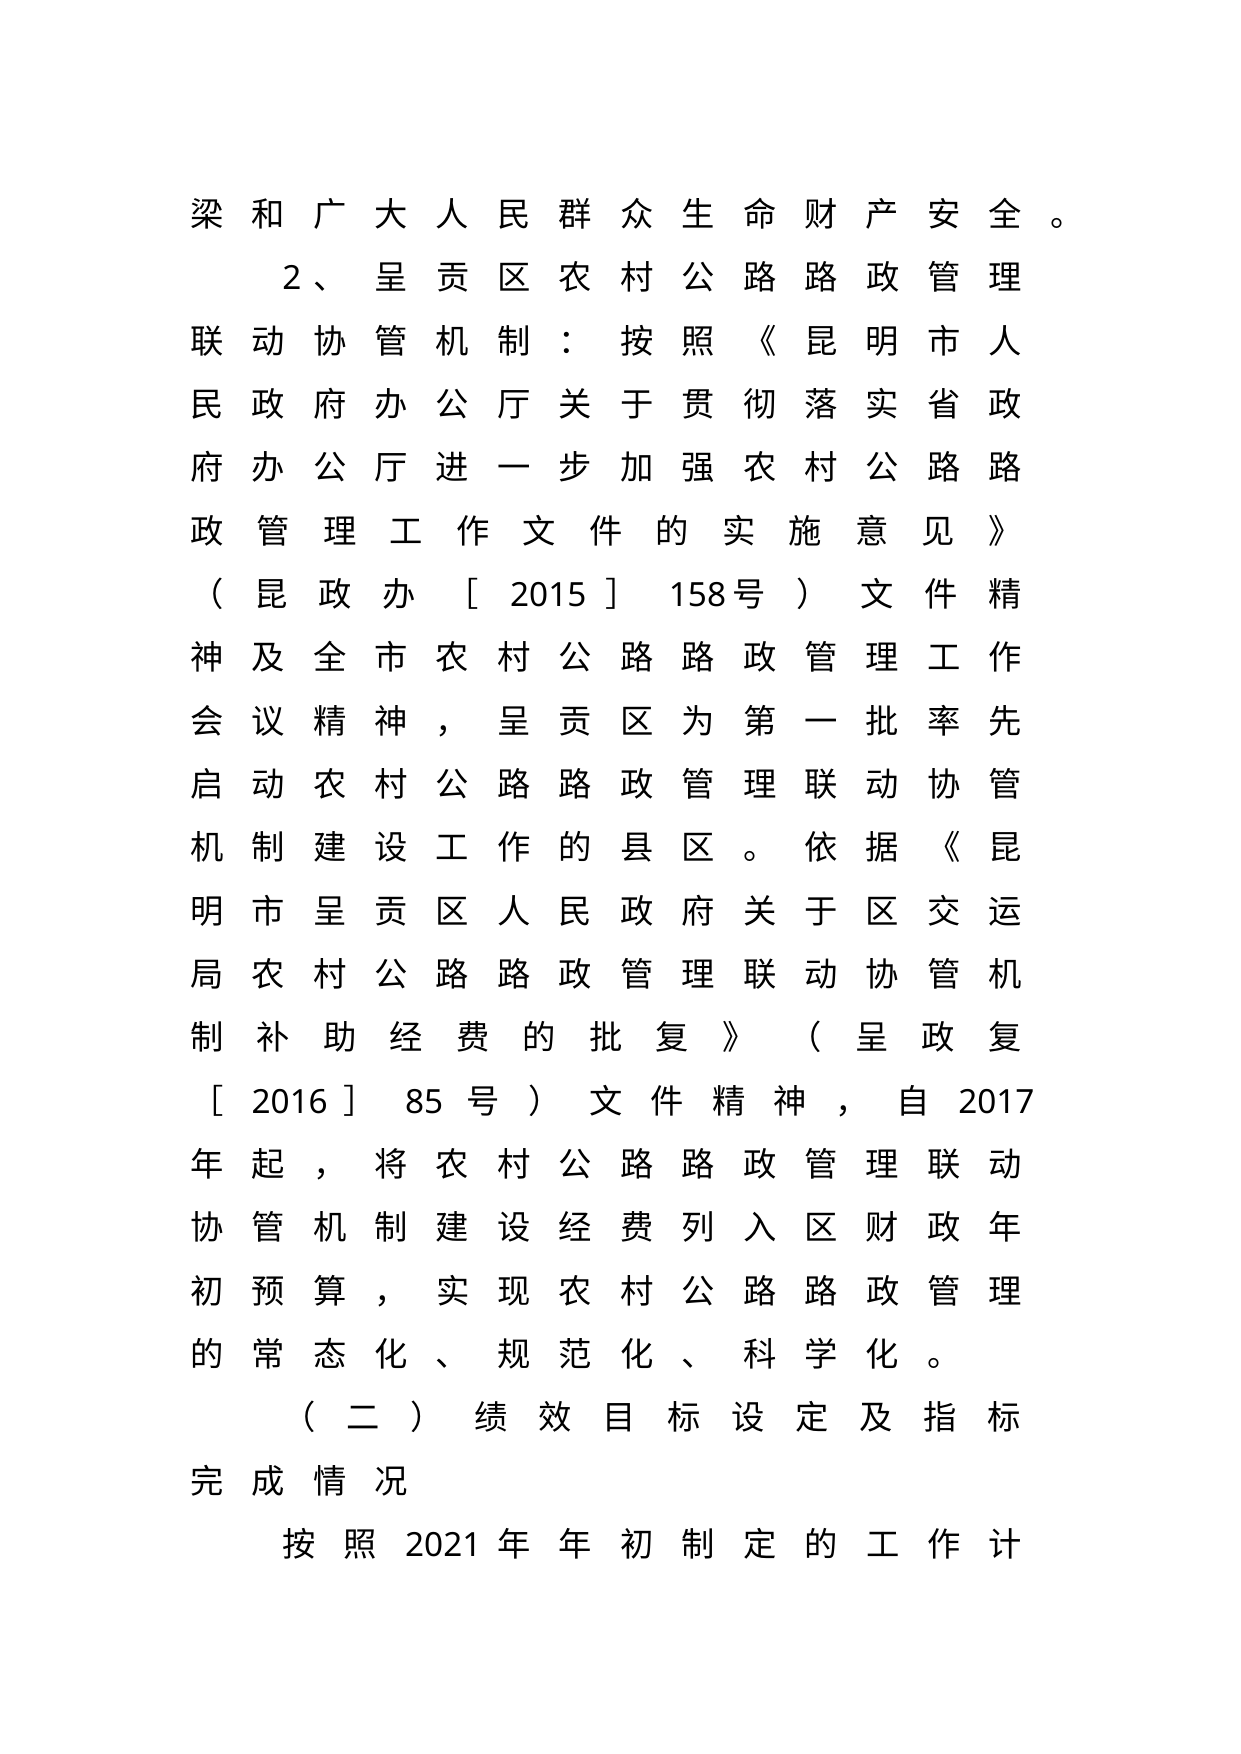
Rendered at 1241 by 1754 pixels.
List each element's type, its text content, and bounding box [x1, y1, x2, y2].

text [190, 1510, 1050, 1574]
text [190, 180, 1050, 244]
text （二）绩效目标设定及指标完成情况 [190, 1384, 1050, 1510]
text 2、呈贡区农村公路路政管理联动协管机制：按照《昆明市人民政府办公厅关于贯彻落实省政府办公厅进一步加强农村公路路政管理工作文件的实施意见》（昆政办［2015］158号）文件精神及全市农村公路路政管理工作会议精神，呈贡区为第一批率先启动农村公路路政管理联动协管机制建设工作的县区。依据《昆明市呈贡区人民政府关于区交运局农村公路路政管理联动协管机制补助经费的批复》（呈政复［2016］85号）文件精神，自2017年起，将农村公路路政管理联动协管机制建设经费列入区财政年初预算，实现农村公路路政管理的常态化、规范化、科学化。 [190, 244, 1050, 1384]
